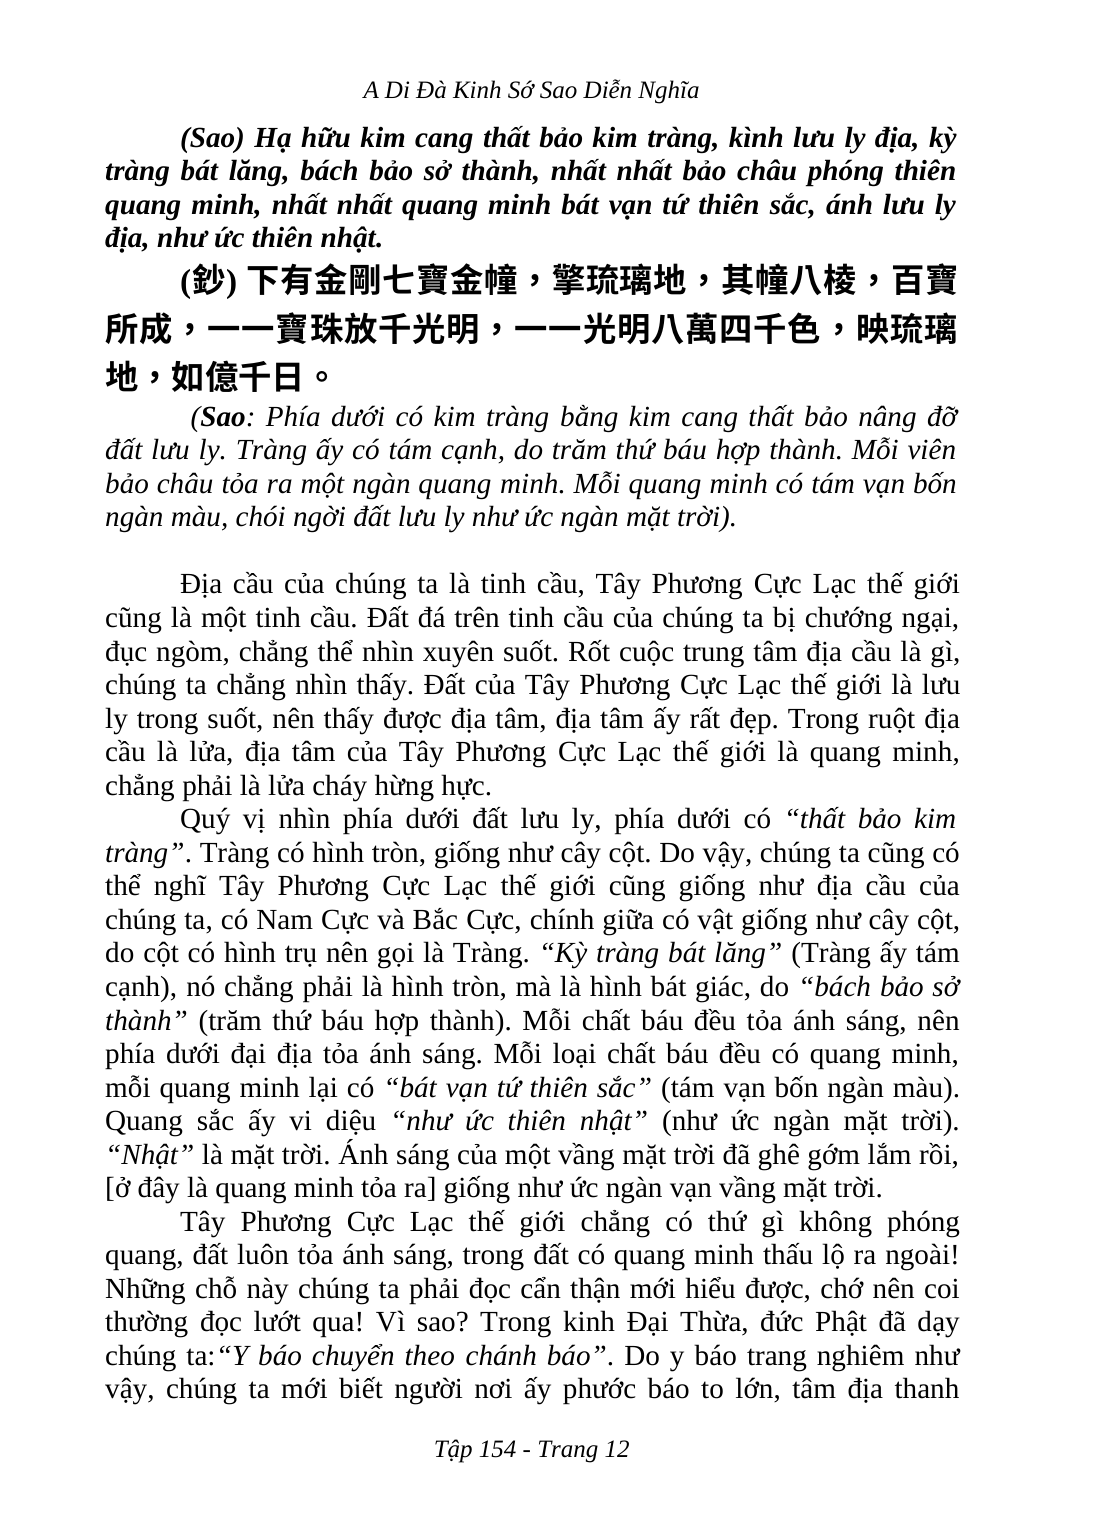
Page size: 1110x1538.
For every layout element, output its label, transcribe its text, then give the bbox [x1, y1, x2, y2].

text (Sao: Phía dưới có kim tràng bằng kim cang thất bảo nâng đỡ đất lưu ly. Tràng ấy có tám cạnh, do trăm thứ báu hợp thành. Mỗi viên bảo châu tỏa ra một ngàn quang minh. Mỗi quang minh có tám vạn bốn ngàn màu, chói ngời đất lưu ly như ức ngàn mặt trời). [105, 399, 960, 533]
text Địa cầu của chúng ta là tinh cầu, Tây Phương Cực Lạc thế giới cũng là một tinh cầu. Đất đá trên tinh cầu của chúng ta bị chướng ngại, đục ngòm, chẳng thể nhìn xuyên suốt. Rốt cuộc trung tâm địa cầu là gì, chúng ta chẳng nhìn thấy. Đất của Tây Phương Cực Lạc thế giới là lưu ly trong suốt, nên thấy được địa tâm, địa tâm ấy rất đẹp. Trong ruột địa cầu là lửa, địa tâm của Tây Phương Cực Lạc thế giới là quang minh, chẳng phải là lửa cháy hừng hực. [105, 567, 960, 801]
text (鈔) 下有金剛七寶金幢，擎琉璃地，其幢八棱，百寶所成，一一寶珠放千光明，一一光明八萬四千色，映琉璃地，如億千日。 [105, 254, 960, 399]
text Quý vị nhìn phía dưới đất lưu ly, phía dưới có “thất bảo kim tràng”. Tràng có hình tròn, giống như cây cột. Do vậy, chúng ta cũng có thể nghĩ Tây Phương Cực Lạc thế giới cũng giống như địa cầu của chúng ta, có Nam Cực và Bắc Cực, chính giữa có vật giống như cây cột, do cột có hình trụ nên gọi là Tràng. “Kỳ tràng bát lăng” (Tràng ấy tám cạnh), nó chẳng phải là hình tròn, mà là hình bát giác, do “bách bảo sở thành” (trăm thứ báu hợp thành). Mỗi chất báu đều tỏa ánh sáng, nên phía dưới đại địa tỏa ánh sáng. Mỗi loại chất báu đều có quang minh, mỗi quang minh lại có “bát vạn tứ thiên sắc” (tám vạn bốn ngàn màu). Quang sắc ấy vi diệu “như ức thiên nhật” (như ức ngàn mặt trời). “Nhật” là mặt trời. Ánh sáng của một vầng mặt trời đã ghê gớm lắm rồi, [ở đây là quang minh tỏa ra] giống như ức ngàn vạn vầng mặt trời. [105, 801, 960, 1204]
text (Sao) Hạ hữu kim cang thất bảo kim tràng, kình lưu ly địa, kỳ tràng bát lăng, bách bảo sở thành, nhất nhất bảo châu phóng thiên quang minh, nhất nhất quang minh bát vạn tứ thiên sắc, ánh lưu ly địa, như ức thiên nhật. [105, 120, 960, 254]
